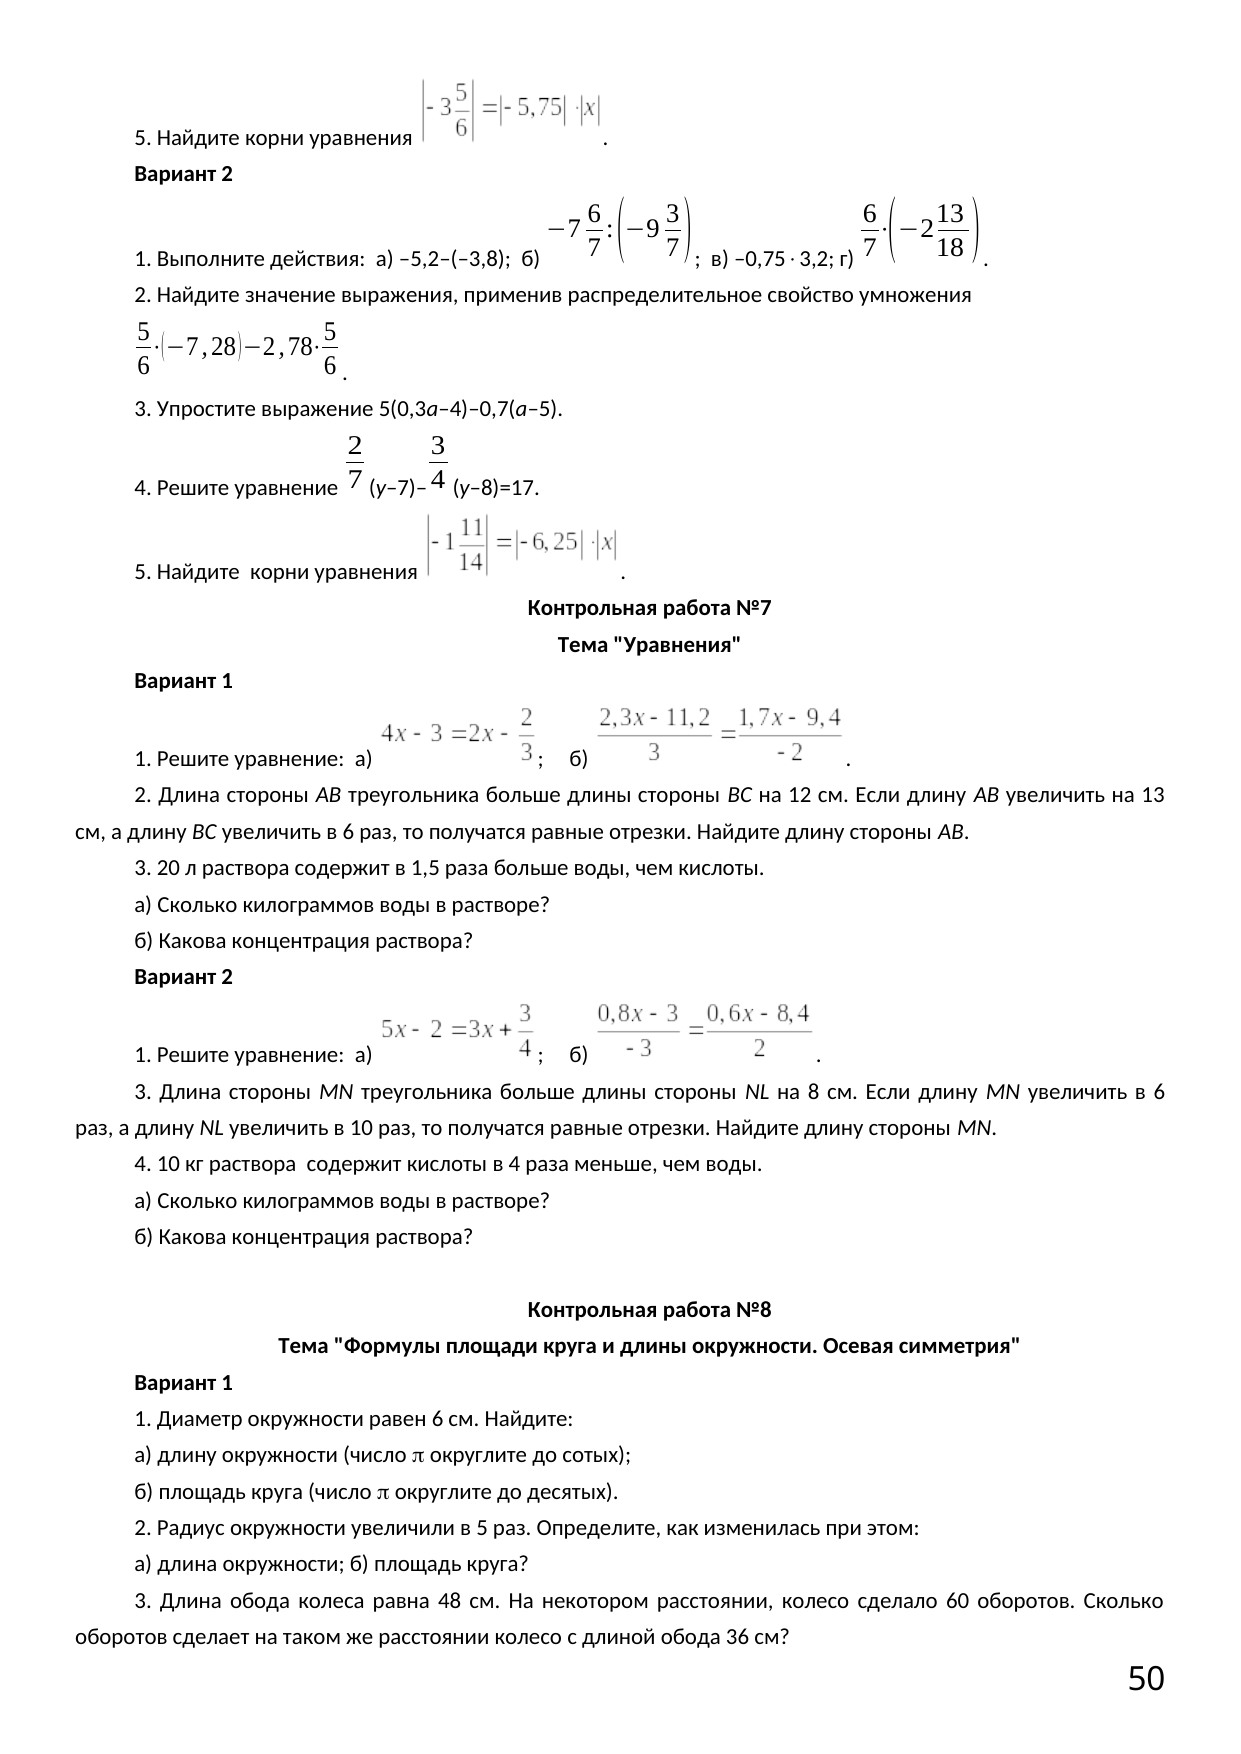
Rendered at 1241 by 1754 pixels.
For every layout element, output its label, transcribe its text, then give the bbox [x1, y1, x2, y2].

text 3. Упростите выражение 5(0,3а–4)–0,7(а–5). [75, 394, 1165, 423]
text а) Сколько килограммов воды в растворе? [75, 890, 1165, 918]
text 5. Найдите корни уравнения . [75, 75, 1165, 151]
text 2. Найдите значение выражения, применив распределительное свойство умножения [75, 280, 1165, 308]
text а) длина окружности; б) площадь круга? [75, 1549, 1165, 1577]
text 5. Найдите корни уравнения . [75, 509, 1165, 585]
text б) площадь круга (число округлите до десятых). [75, 1477, 1165, 1505]
text б) Какова концентрация раствора? [75, 1222, 1165, 1250]
text Вариант 2 [75, 962, 1165, 990]
text Контрольная работа №8 [75, 1295, 1165, 1323]
text Тема "Формулы площади круга и длины окружности. Осевая симметрия" [75, 1331, 1165, 1359]
text 1. Решите уравнение: а) ; б) . [75, 702, 1165, 772]
text 4. 10 кг раствора содержит кислоты в 4 раза меньше, чем воды. [75, 1149, 1165, 1178]
text б) Какова концентрация раствора? [75, 926, 1165, 954]
text 1. Решите уравнение: а) ; б) . [75, 999, 1165, 1068]
text 4. Решите уравнение (у–7)–(у–8)=17. [75, 431, 1165, 501]
text 3. Длина стороны MN треугольника больше длины стороны NL на 8 см. Если длину MN увеличить в 6 раз, а длину NL увеличить в 10 раз, то получатся равные отрезки. Найдите длину стороны MN. [75, 1077, 1165, 1141]
text 2. Радиус окружности увеличили в 5 раз. Определите, как изменилась при этом: [75, 1513, 1165, 1541]
text а) Сколько килограммов воды в растворе? [75, 1186, 1165, 1214]
text Тема "Уравнения" [75, 630, 1165, 658]
text 1. Диаметр окружности равен 6 см. Найдите: [75, 1404, 1165, 1432]
text 3. 20 л раствора содержит в 1,5 раза больше воды, чем кислоты. [75, 853, 1165, 881]
text Вариант 1 [75, 1368, 1165, 1396]
text а) длину окружности (число округлите до сотых); [75, 1440, 1165, 1468]
text 3. Длина обода колеса равна 48 см. На некотором расстоянии, колесо сделало 60 оборотов. Сколько оборотов сделает на таком же расстоянии колесо с длиной обода 36 см? [75, 1586, 1165, 1650]
text . [75, 316, 1165, 386]
text Вариант 2 [75, 159, 1165, 187]
text Вариант 1 [75, 666, 1165, 694]
text Контрольная работа №7 [75, 593, 1165, 621]
text 2. Длина стороны АВ треугольника больше длины стороны ВС на 12 см. Если длину АВ увеличить на 13 см, а длину ВС увеличить в 6 раз, то получатся равные отрезки. Найдите длину стороны АВ. [75, 781, 1165, 845]
text 1. Выполните действия: а) –5,2–(–3,8); б) ; в) –0,753,2; г) . [75, 196, 1165, 272]
